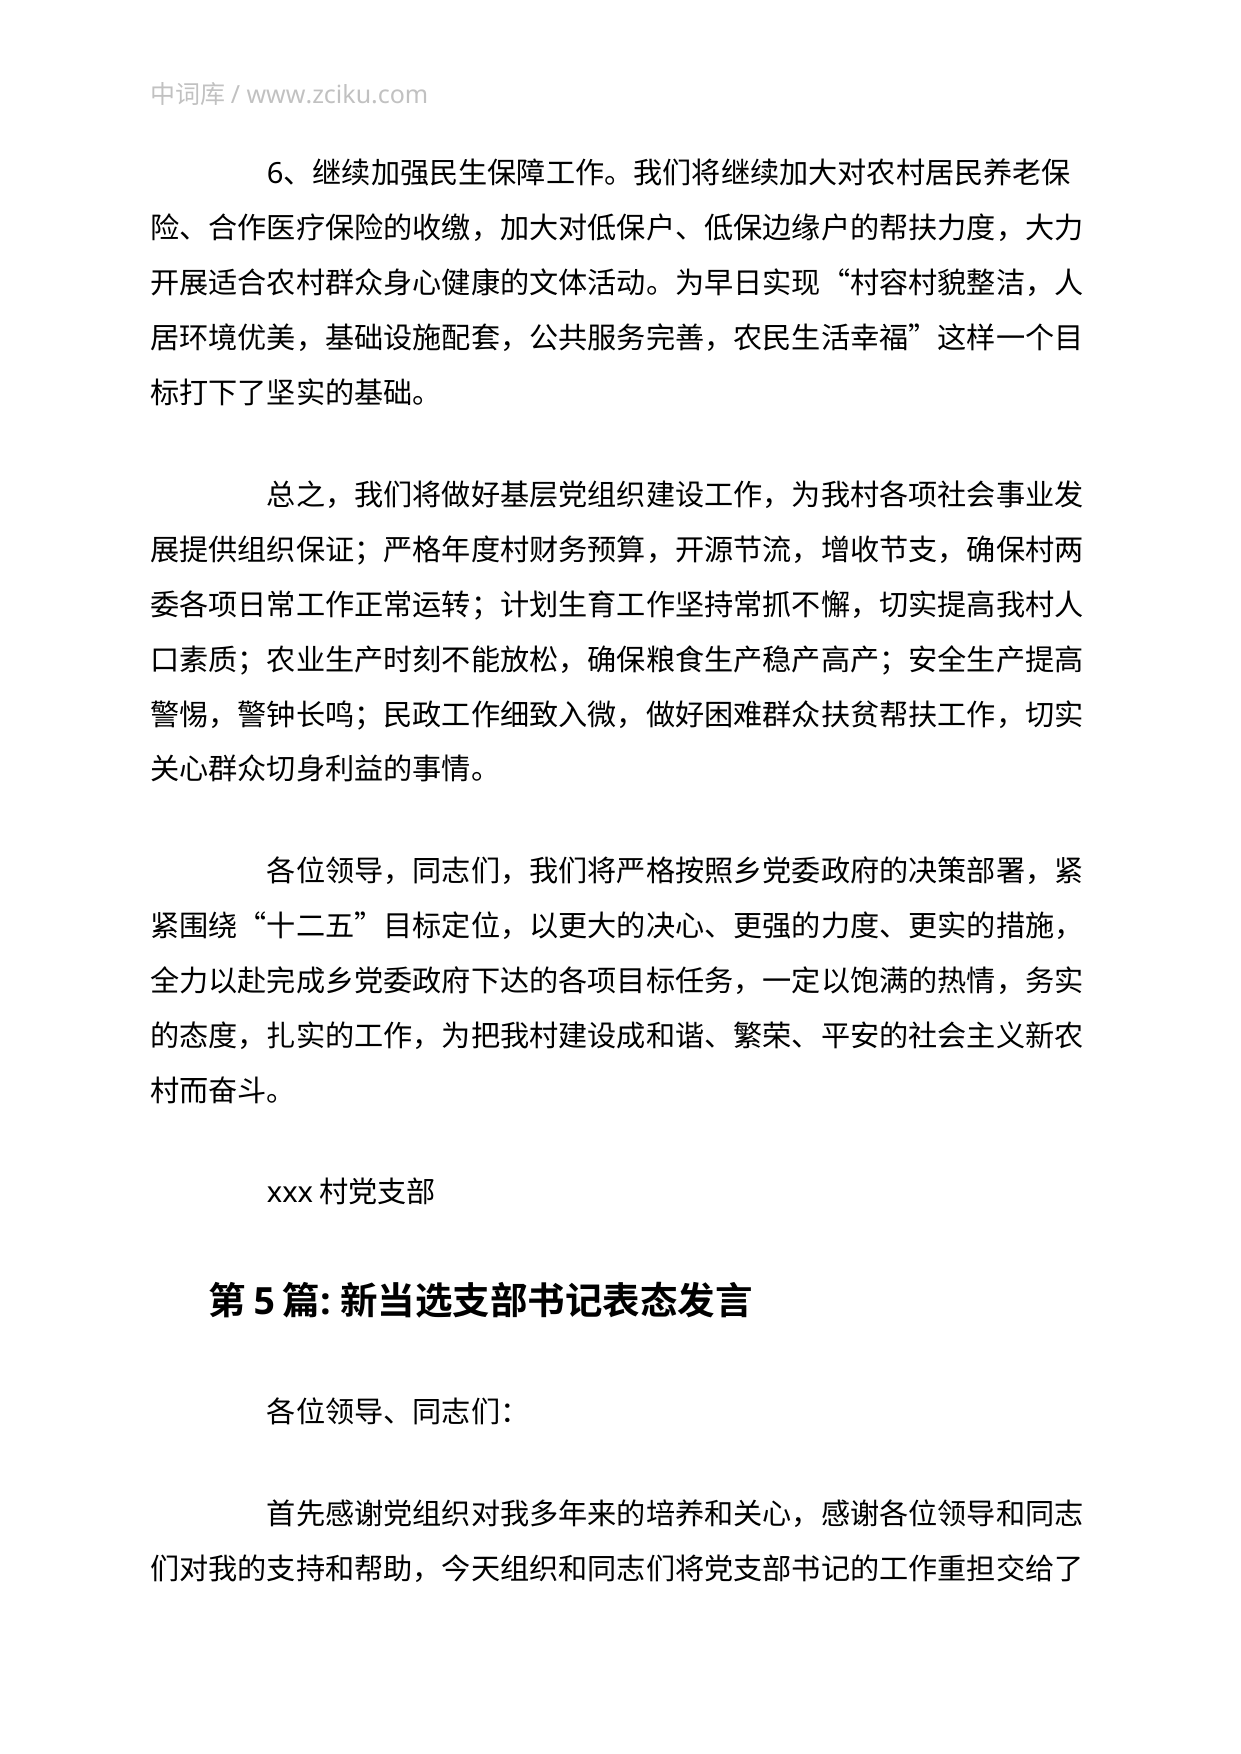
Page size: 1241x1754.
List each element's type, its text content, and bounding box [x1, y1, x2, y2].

text xxx村党支部 [150, 1169, 1090, 1211]
text 6、继续加强民生保障工作。我们将继续加大对农村居民养老保险、合作医疗保险的收缴，加大对低保户、低保边缘户的帮扶力度，大力开展适合农村群众身心健康的文体活动。为早日实现“村容村貌整洁，人居环境优美，基础设施配套，公共服务完善，农民生活幸福”这样一个目标打下了坚实的基础。 [150, 150, 1090, 412]
text 各位领导，同志们，我们将严格按照乡党委政府的决策部署，紧紧围绕“十二五”目标定位，以更大的决心、更强的力度、更实的措施，全力以赴完成乡党委政府下达的各项目标任务，一定以饱满的热情，务实的态度，扎实的工作，为把我村建设成和谐、繁荣、平安的社会主义新农村而奋斗。 [150, 848, 1090, 1109]
text 总之，我们将做好基层党组织建设工作，为我村各项社会事业发展提供组织保证；严格年度村财务预算，开源节流，增收节支，确保村两委各项日常工作正常运转；计划生育工作坚持常抓不懈，切实提高我村人口素质；农业生产时刻不能放松，确保粮食生产稳产高产；安全生产提高警惕，警钟长鸣；民政工作细致入微，做好困难群众扶贫帮扶工作，切实关心群众切身利益的事情。 [150, 471, 1090, 788]
text 第5篇: 新当选支部书记表态发言 [150, 1271, 1090, 1326]
text 各位领导、同志们： [150, 1389, 1090, 1431]
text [150, 1490, 1090, 1588]
